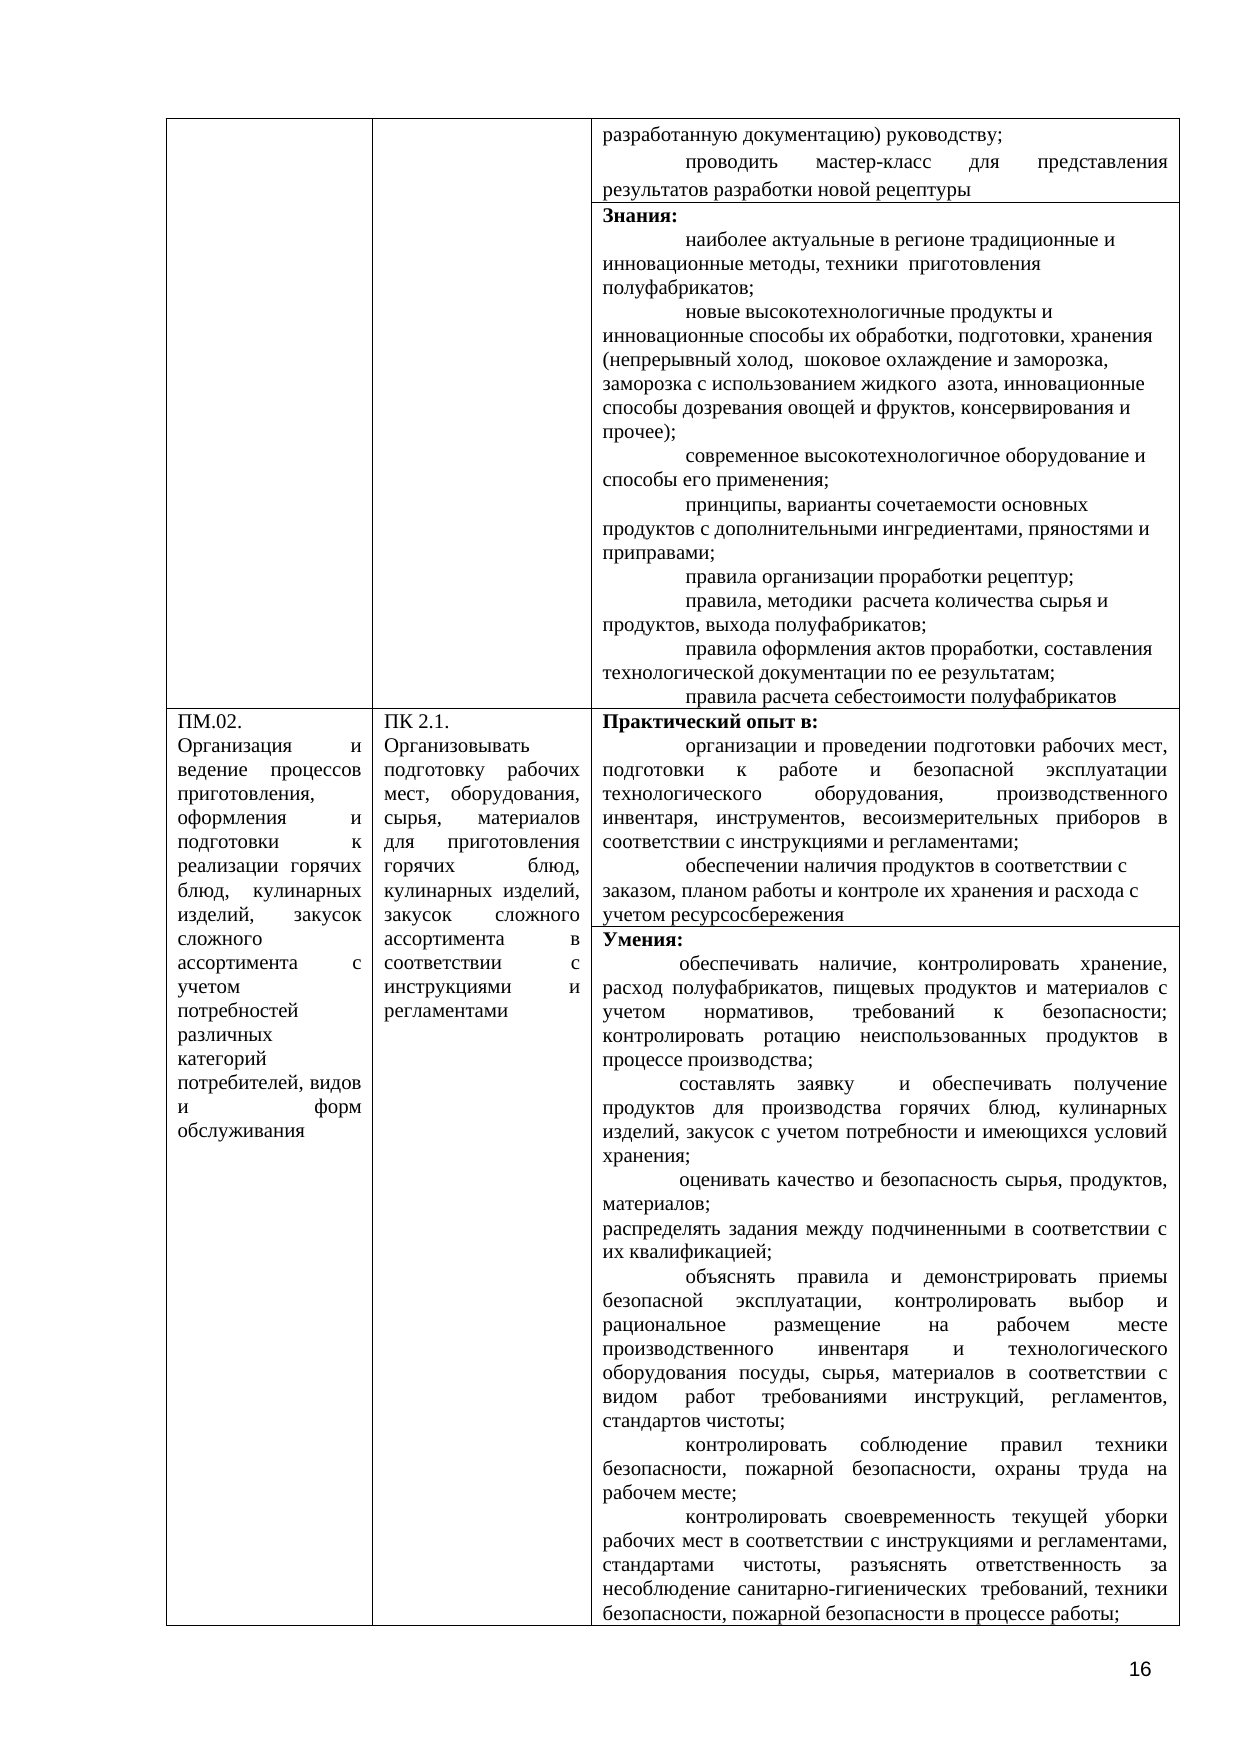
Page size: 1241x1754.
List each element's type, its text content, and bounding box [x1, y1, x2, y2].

table_cell Знания: наиболее актуальные в регионе традиционные и инновационные методы, техники приготовления полуфабрикатов; новые высокотехнологичные продукты и инновационные способы их обработки, подготовки, хранения (непрерывный холод, шоковое охлаждение и заморозка, заморозка с использованием жидкого азота, инновационные способы дозревания овощей и фруктов, консервирования и прочее); современное высокотехнологичное оборудование и способы его применения; принципы, варианты сочетаемости основных продуктов с дополнительными ингредиентами, пряностями и приправами; правила организации проработки рецептур; правила, методики расчета количества сырья и продуктов, выхода полуфабрикатов; правила оформления актов проработки, составления технологической документации по ее результатам; правила расчета себестоимости полуфабрикатов [592, 203, 1179, 708]
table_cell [592, 119, 1179, 202]
table_cell Практический опыт в: организации и проведении подготовки рабочих мест, подготовки к работе и безопасной эксплуатации технологического оборудования, производственного инвентаря, инструментов, весоизмерительных приборов в соответствии с инструкциями и регламентами; обеспечении наличия продуктов в соответствии с заказом, планом работы и контроле их хранения и расхода с учетом ресурсосбережения [592, 709, 1179, 926]
table_cell ПМ.02. Организация и ведение процессов приготовления, оформления и подготовки к реализации горячих блюд, кулинарных изделий, закусок сложного ассортимента с учетом потребностей различных категорий потребителей, видов и форм обслуживания [167, 709, 372, 1624]
table_cell ПК 2.1. Организовывать подготовку рабочих мест, оборудования, сырья, материалов для приготовления горячих блюд, кулинарных изделий, закусок сложного ассортимента в соответствии с инструкциями и регламентами [373, 709, 591, 1624]
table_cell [592, 927, 1179, 1624]
